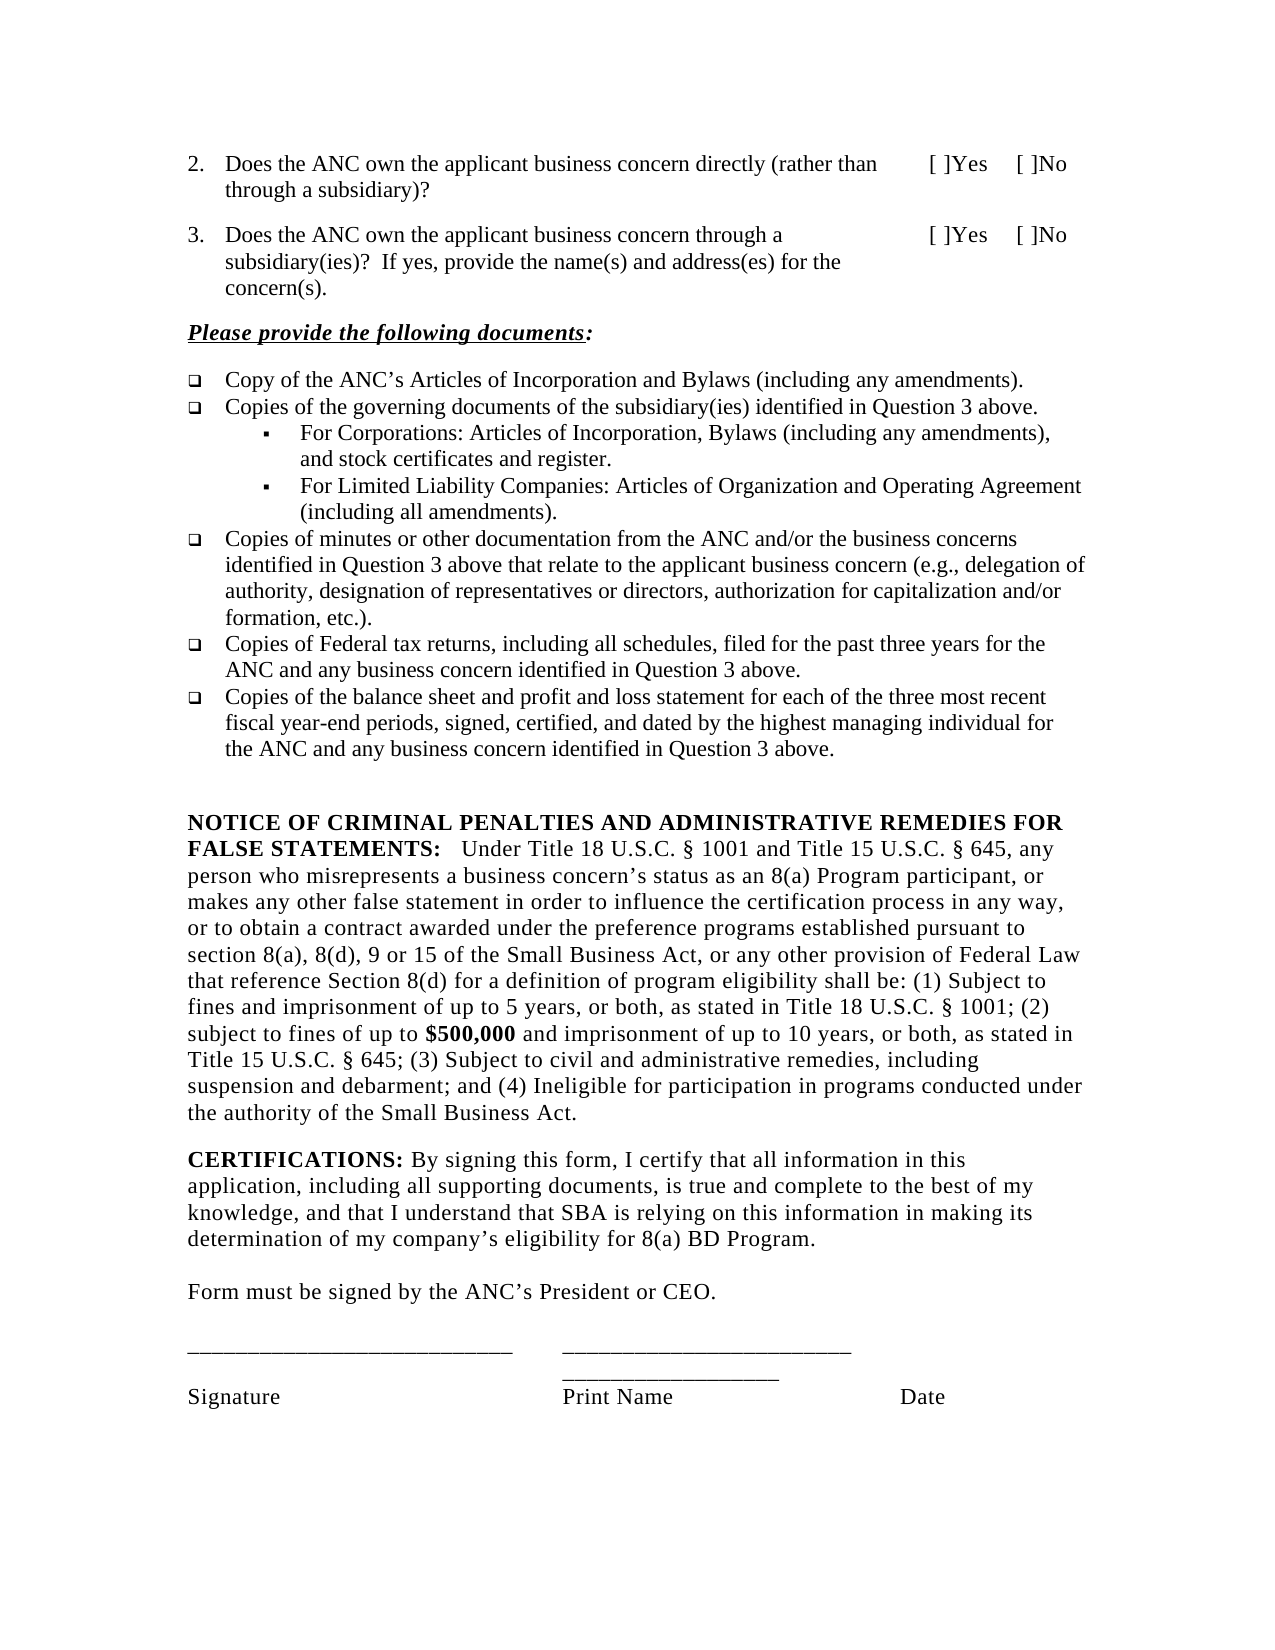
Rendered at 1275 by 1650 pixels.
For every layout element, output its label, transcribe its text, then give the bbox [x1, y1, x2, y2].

text Form must be signed by the ANC’s President or CEO. [187, 1278, 1087, 1304]
text CERTIFICATIONS: By signing this form, I certify that all information in this application, including all supporting documents, is true and complete to the best of my knowledge, and that I understand that SBA is relying on this information in making its determination of my company’s eligibility for 8(a) BD Program. [187, 1146, 1087, 1251]
list Copies of the governing documents of the subsidiary(ies) identified in Question 3 above. [187, 393, 1087, 419]
text ___________________________ ________________________ __________________ [187, 1331, 1087, 1383]
table_cell [ ]Yes [918, 221, 1005, 319]
table_cell [ ]Yes [918, 150, 1005, 221]
text NOTICE OF CRIMINAL PENALTIES AND ADMINISTRATIVE REMEDIES FOR FALSE STATEMENTS: Under Title 18 U.S.C. § 1001 and Title 15 U.S.C. § 645, any person who misrepresents a business concern’s status as an 8(a) Program participant, or makes any other false statement in order to influence the certification process in any way, or to obtain a contract awarded under the preference programs established pursuant to section 8(a), 8(d), 9 or 15 of the Small Business Act, or any other provision of Federal Law that reference Section 8(d) for a definition of program eligibility shall be: (1) Subject to fines and imprisonment of up to 5 years, or both, as stated in Title 18 U.S.C. § 1001; (2) subject to fines of up to $500,000 and imprisonment of up to 10 years, or both, as stated in Title 15 U.S.C. § 645; (3) Subject to civil and administrative remedies, including suspension and debarment; and (4) Ineligible for participation in programs conducted under the authority of the Small Business Act. [187, 809, 1087, 1125]
table_cell Does the ANC own the applicant business concern directly (rather than through a subsidiary)? [176, 150, 918, 221]
list For Limited Liability Companies: Articles of Organization and Operating Agreement (including all amendments). [262, 472, 1087, 524]
list Copies of Federal tax returns, including all schedules, filed for the past three years for the ANC and any business concern identified in Question 3 above. [187, 630, 1087, 683]
table_cell [ ]No [1005, 150, 1099, 221]
list Copy of the ANC’s Articles of Incorporation and Bylaws (including any amendments). [187, 366, 1087, 393]
text Please provide the following documents: [187, 319, 1087, 346]
text Signature Print Name Date [187, 1383, 1087, 1409]
table_cell Does the ANC own the applicant business concern through a subsidiary(ies)? If yes, provide the name(s) and address(es) for the concern(s). [176, 221, 918, 319]
table_cell [ ]No [1005, 221, 1099, 319]
list Copies of the balance sheet and profit and loss statement for each of the three most recent fiscal year-end periods, signed, certified, and dated by the highest managing individual for the ANC and any business concern identified in Question 3 above. [187, 683, 1087, 762]
list For Corporations: Articles of Incorporation, Bylaws (including any amendments), and stock certificates and register. [262, 419, 1087, 472]
list Copies of minutes or other documentation from the ANC and/or the business concerns identified in Question 3 above that relate to the applicant business concern (e.g., delegation of authority, designation of representatives or directors, authorization for capitalization and/or formation, etc.). [187, 524, 1087, 630]
